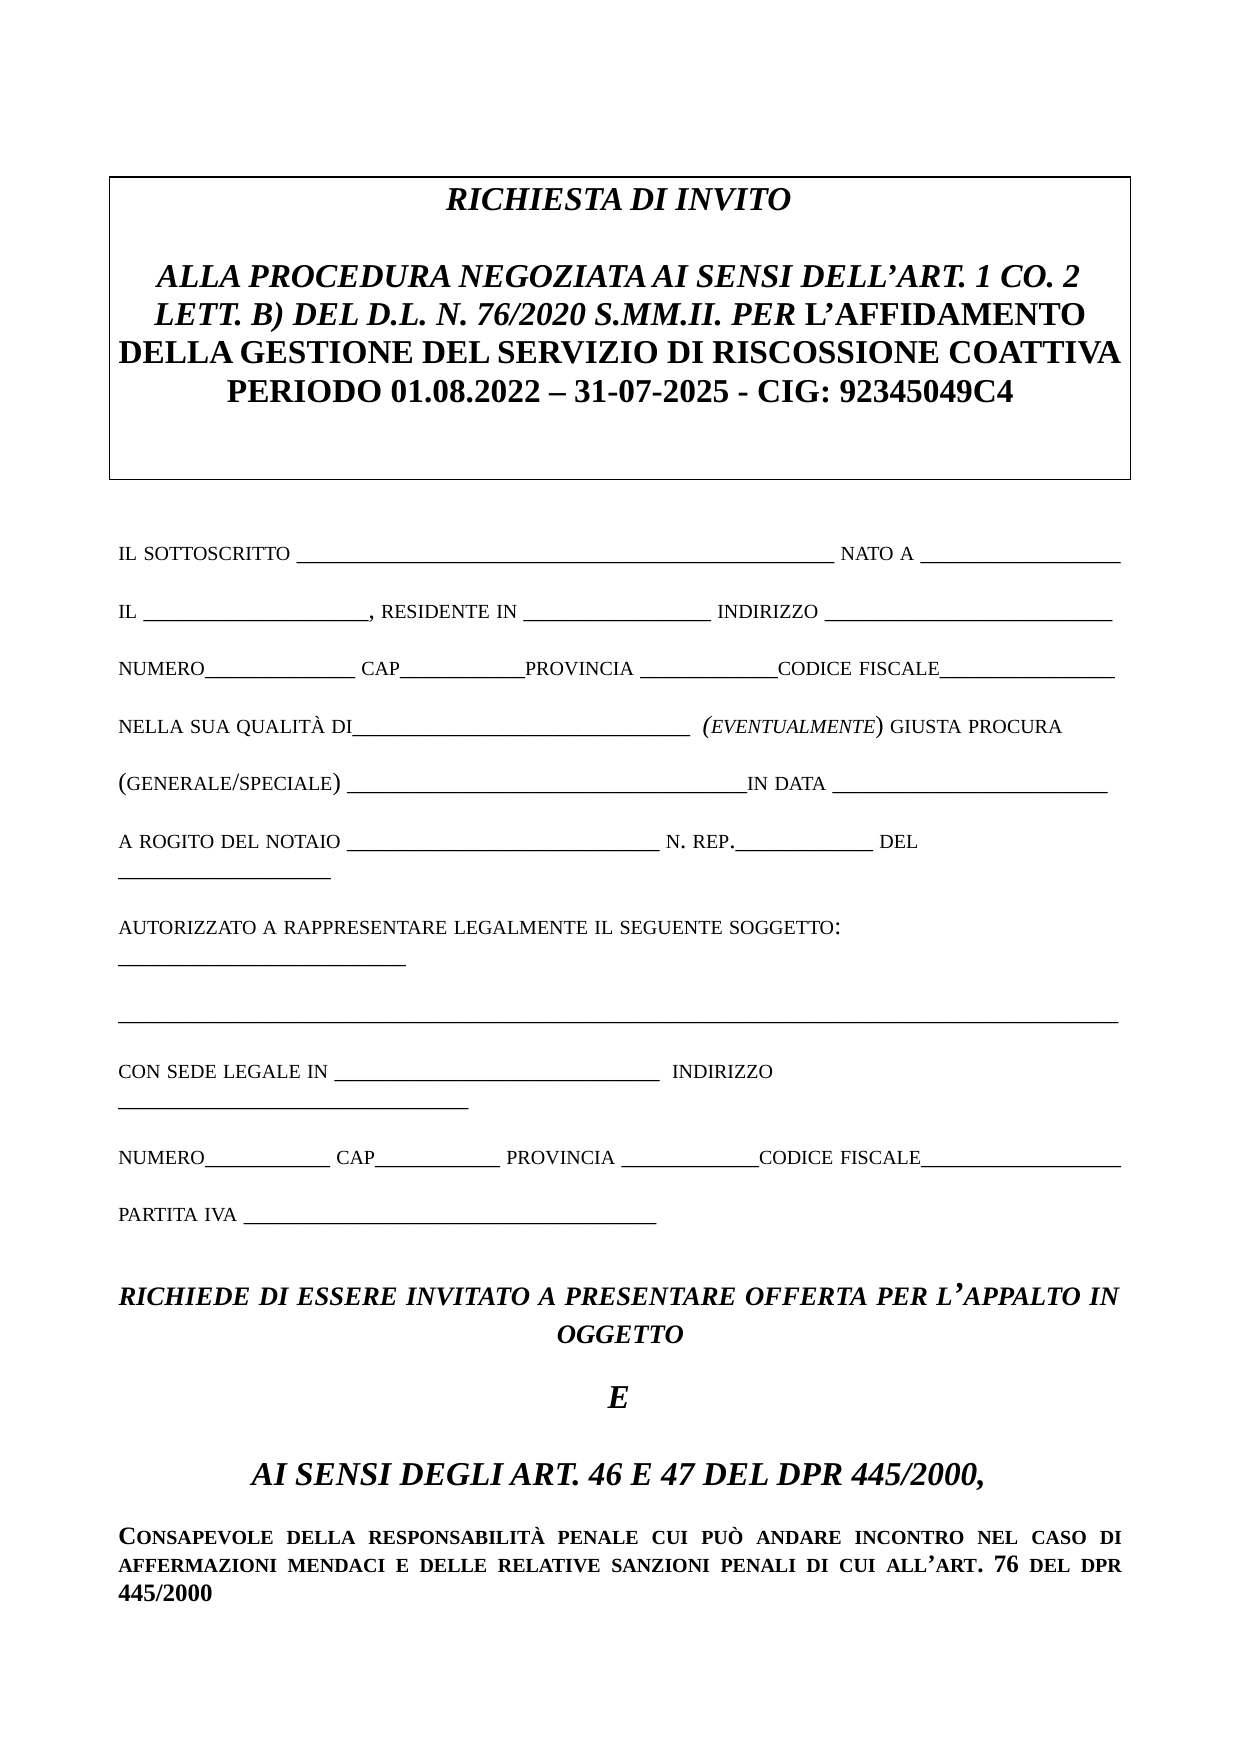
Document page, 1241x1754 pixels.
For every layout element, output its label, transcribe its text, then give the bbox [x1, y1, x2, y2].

text richiede di essere invitato a presentare offerta per l’appalto in oggetto [118, 1274, 1122, 1351]
text numero____________ cap__________provincia ___________codice fiscale______________ [118, 652, 1122, 681]
text il __________________, residente in _______________ indirizzo _______________________ [118, 595, 1122, 623]
text partita iva _________________________________ [118, 1198, 1122, 1227]
text AI SENSI DEGLI ART. 46 E 47 DEL DPR 445/2000, [118, 1454, 1122, 1492]
text Consapevole della responsabilità penale cui può andare incontro nel caso di affermazioni mendaci e delle relative sanzioni penali di cui all’art. 76 del dpr 445/2000 [118, 1521, 1122, 1607]
text ________________________________________________________________________________ [118, 997, 1122, 1026]
text con sede legale in __________________________ indirizzo ____________________________ [118, 1055, 1122, 1112]
text PERIODO 01.08.2022 – 31-07-2025 - CIG: 92345049C4 [118, 371, 1122, 409]
text ALLA PROCEDURA NEGOZIATA AI SENSI DELL’ART. 1 CO. 2 LETT. B) DEL D.L. N. 76/2020 S.MM.II. PER L’AFFIDAMENTO DELLA GESTIONE DEL SERVIZIO DI RISCOSSIONE COATTIVA [118, 256, 1122, 371]
text a rogito del notaio _________________________ n. rep.___________ del _________________ [118, 825, 1122, 882]
text nella sua qualità di___________________________ (eventualmente) giusta procura [118, 710, 1122, 738]
text (generale/speciale) ________________________________in data ______________________ [118, 767, 1122, 796]
text E [118, 1377, 1122, 1415]
text autorizzato a rappresentare legalmente il seguente soggetto: _______________________ [118, 911, 1122, 968]
text numero__________ cap__________ provincia ___________codice fiscale________________ [118, 1141, 1122, 1170]
text il sottoscritto ___________________________________________ nato a ________________ [118, 537, 1122, 566]
text RICHIESTA DI INVITO [110, 178, 1130, 218]
